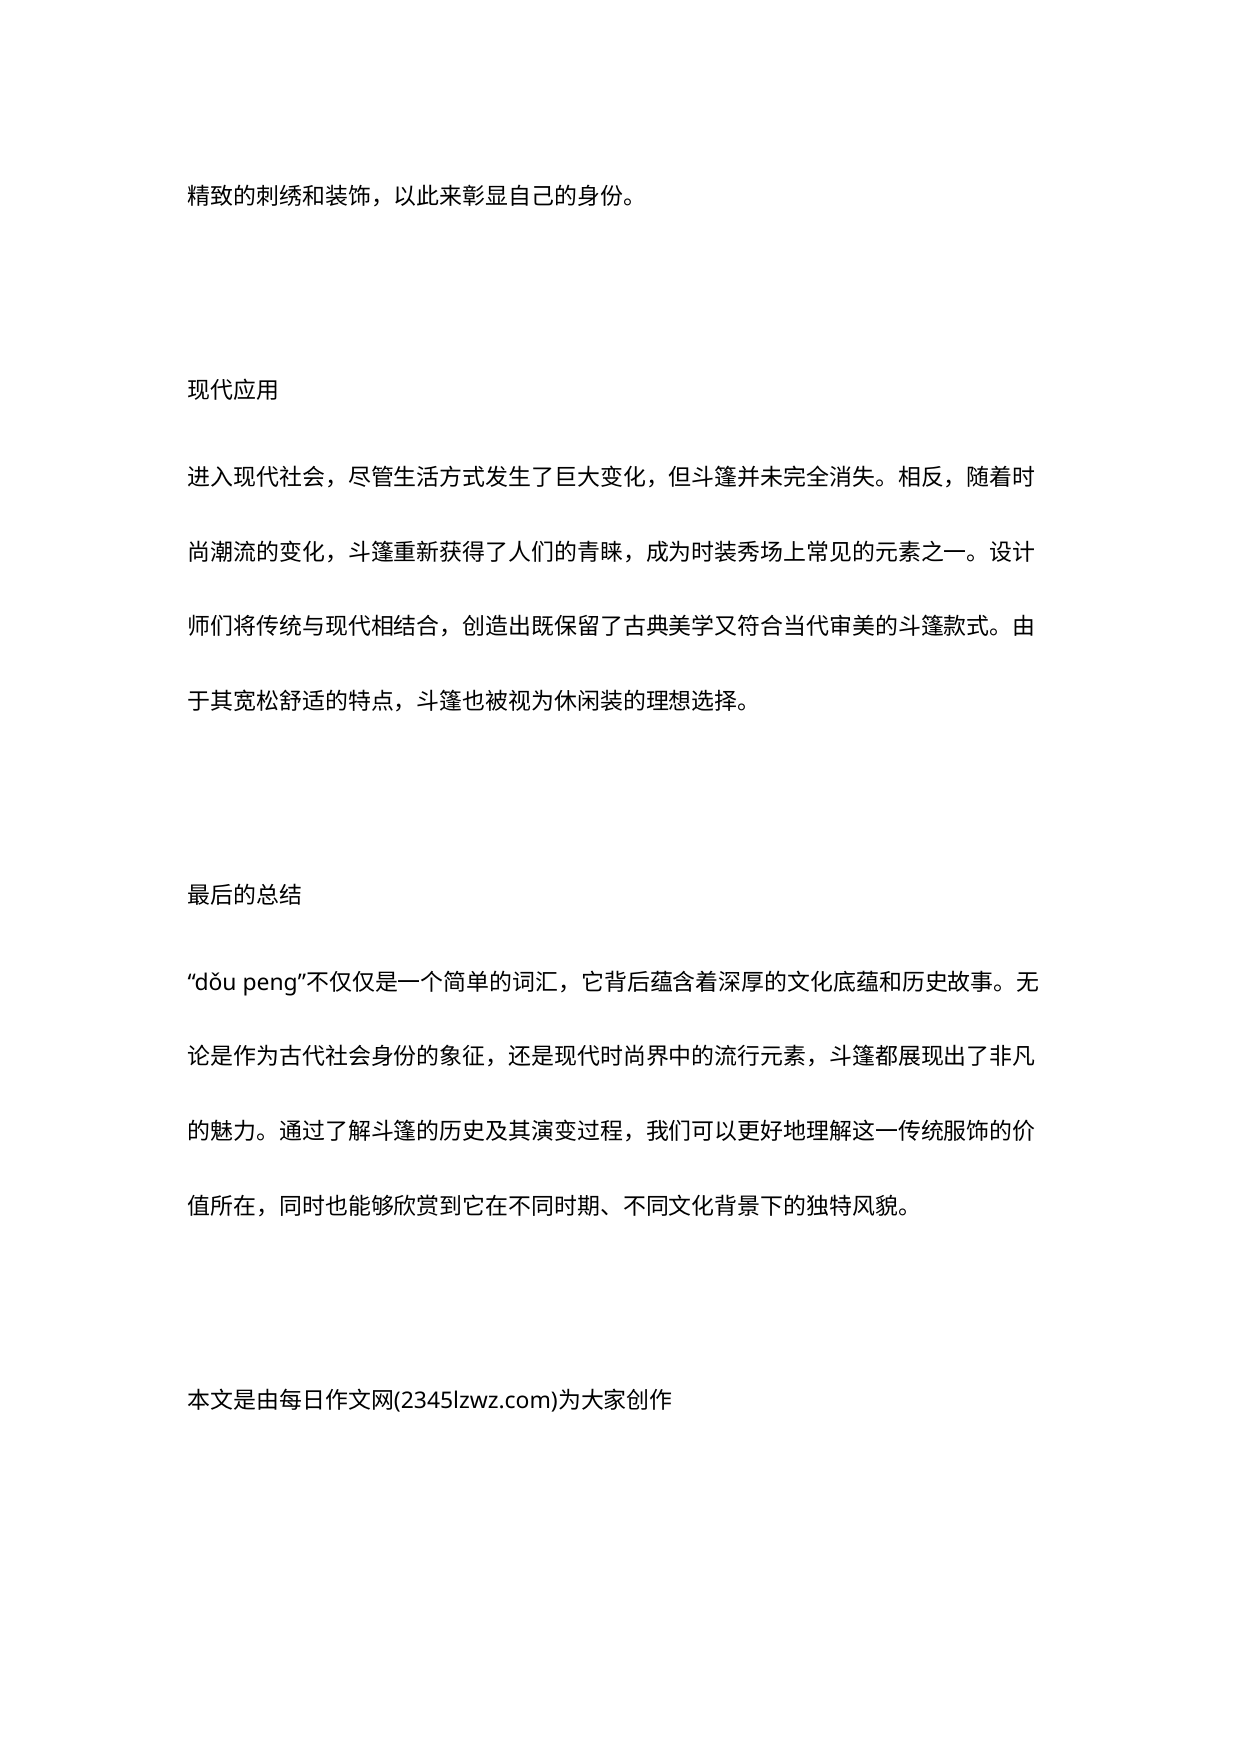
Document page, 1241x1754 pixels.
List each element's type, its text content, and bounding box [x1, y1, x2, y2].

text 进入现代社会，尽管生活方式发生了巨大变化，但斗篷并未完全消失。相反，随着时尚潮流的变化，斗篷重新获得了人们的青睐，成为时装秀场上常见的元素之一。设计师们将传统与现代相结合，创造出既保留了古典美学又符合当代审美的斗篷款式。由于其宽松舒适的特点，斗篷也被视为休闲装的理想选择。 [187, 443, 1053, 732]
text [187, 162, 1053, 227]
text 最后的总结 [187, 861, 1053, 926]
text 现代应用 [187, 356, 1053, 421]
text “dǒu peng”不仅仅是一个简单的词汇，它背后蕴含着深厚的文化底蕴和历史故事。无论是作为古代社会身份的象征，还是现代时尚界中的流行元素，斗篷都展现出了非凡的魅力。通过了解斗篷的历史及其演变过程，我们可以更好地理解这一传统服饰的价值所在，同时也能够欣赏到它在不同时期、不同文化背景下的独特风貌。 [187, 948, 1053, 1237]
text 本文是由每日作文网(2345lzwz.com)为大家创作 [187, 1366, 1053, 1431]
